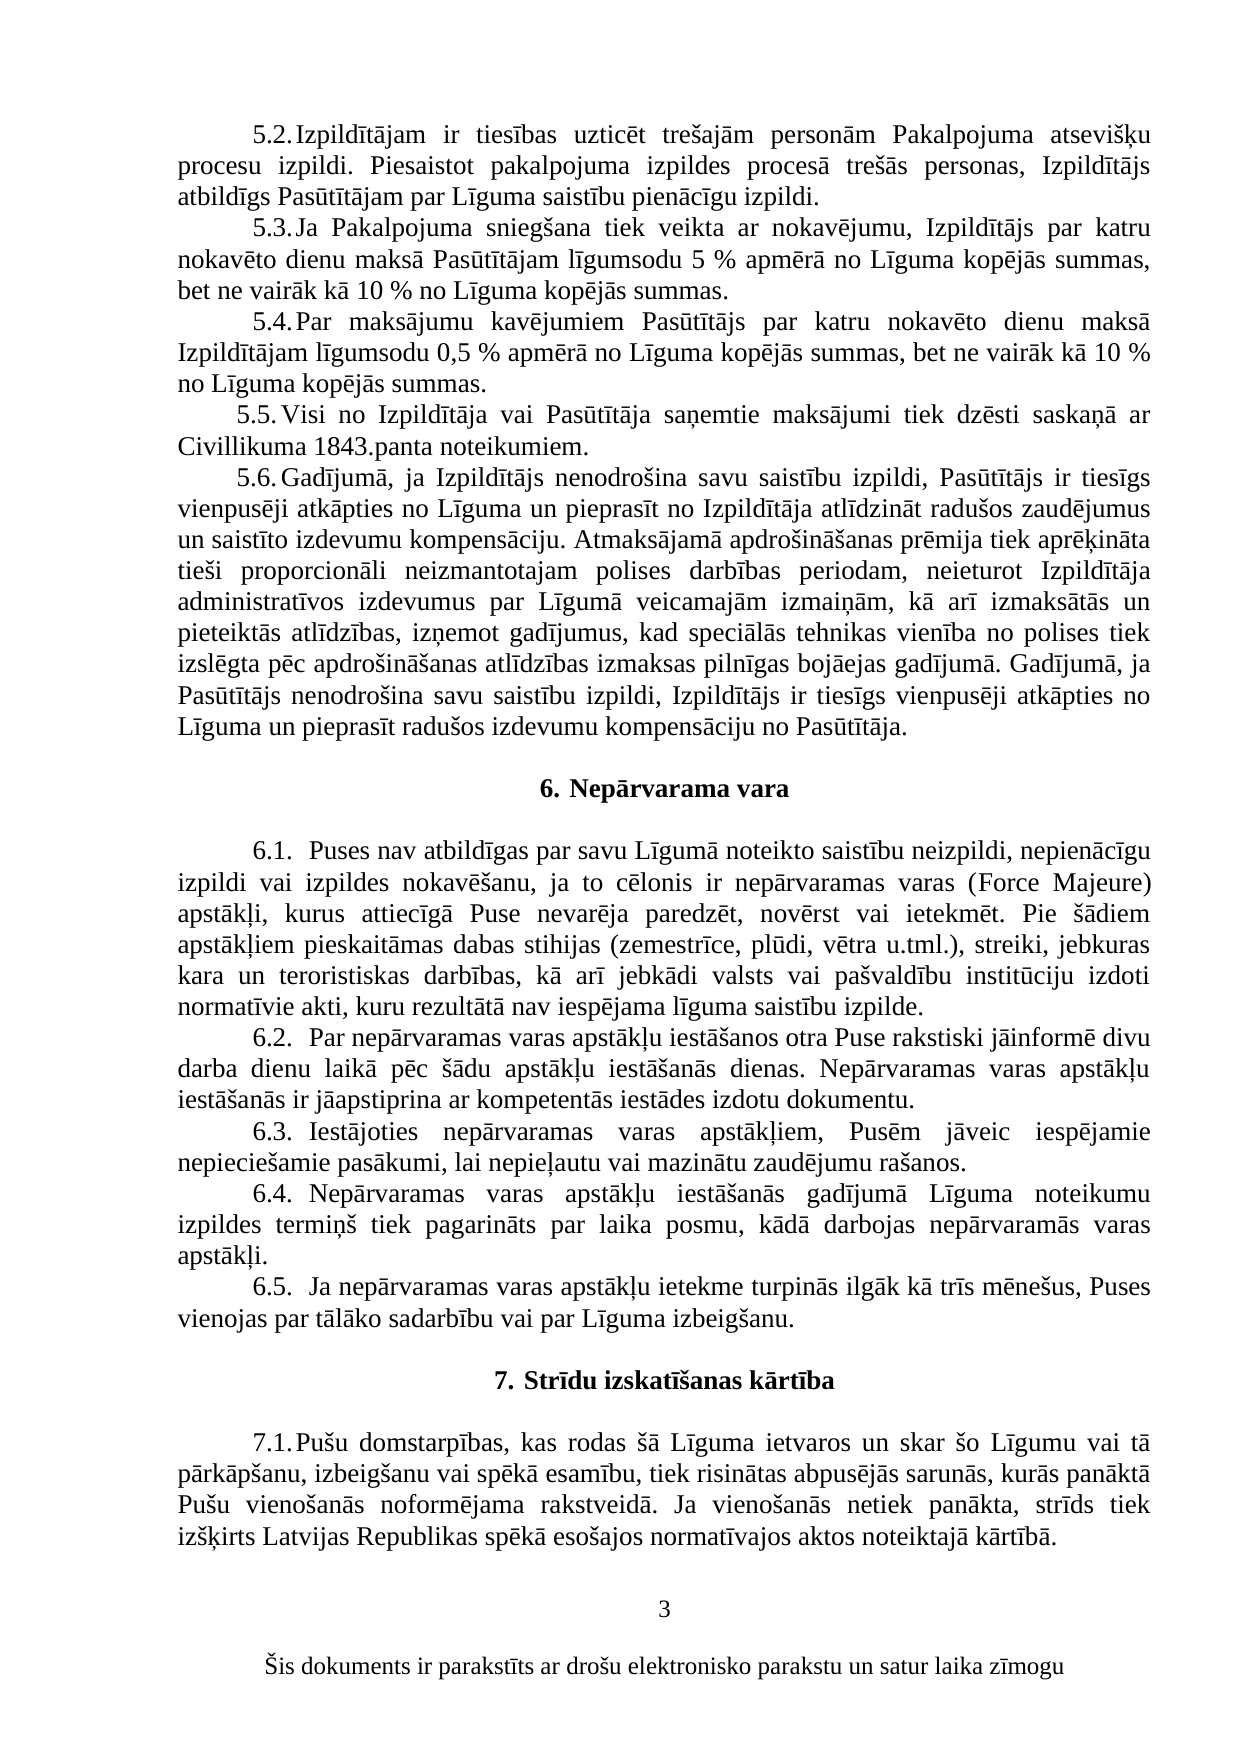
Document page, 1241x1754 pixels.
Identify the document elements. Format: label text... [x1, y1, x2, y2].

list Par maksājumu kavējumiem Pasūtītājs par katru nokavēto dienu maksā Izpildītājam līgumsodu 0,5 % apmērā no Līguma kopējās summas, bet ne vairāk kā 10 % no Līguma kopējās summas. [177, 305, 1152, 398]
list Strīdu izskatīšanas kārtība [177, 1364, 1152, 1395]
list Ja nepārvaramas varas apstākļu ietekme turpinās ilgāk kā trīs mēnešus, Puses vienojas par tālāko sadarbību vai par Līguma izbeigšanu. [177, 1271, 1152, 1333]
list Visi no Izpildītāja vai Pasūtītāja saņemtie maksājumi tiek dzēsti saskaņā ar Civillikuma 1843.panta noteikumiem. [177, 398, 1152, 461]
list Nepārvarama vara [177, 772, 1152, 803]
list Nepārvaramas varas apstākļu iestāšanās gadījumā Līguma noteikumu izpildes termiņš tiek pagarināts par laika posmu, kādā darbojas nepārvaramās varas apstākļi. [177, 1177, 1152, 1271]
list Pušu domstarpības, kas rodas šā Līguma ietvaros un skar šo Līgumu vai tā pārkāpšanu, izbeigšanu vai spēkā esamību, tiek risinātas abpusējās sarunās, kurās panāktā Pušu vienošanās noformējama rakstveidā. Ja vienošanās netiek panākta, strīds tiek izšķirts Latvijas Republikas spēkā esošajos normatīvajos aktos noteiktajā kārtībā. [177, 1426, 1152, 1551]
list Ja Pakalpojuma sniegšana tiek veikta ar nokavējumu, Izpildītājs par katru nokavēto dienu maksā Pasūtītājam līgumsodu 5 % apmērā no Līguma kopējās summas, bet ne vairāk kā 10 % no Līguma kopējās summas. [177, 212, 1152, 305]
list Izpildītājam ir tiesības uzticēt trešajām personām Pakalpojuma atsevišķu procesu izpildi. Piesaistot pakalpojuma izpildes procesā trešās personas, Izpildītājs atbildīgs Pasūtītājam par Līguma saistību pienācīgu izpildi. [177, 118, 1152, 212]
list Puses nav atbildīgas par savu Līgumā noteikto saistību neizpildi, nepienācīgu izpildi vai izpildes nokavēšanu, ja to cēlonis ir nepārvaramas varas (Force Majeure) apstākļi, kurus attiecīgā Puse nevarēja paredzēt, novērst vai ietekmēt. Pie šādiem apstākļiem pieskaitāmas dabas stihijas (zemestrīce, plūdi, vētra u.tml.), streiki, jebkuras kara un teroristiskas darbības, kā arī jebkādi valsts vai pašvaldību institūciju izdoti normatīvie akti, kuru rezultātā nav iespējama līguma saistību izpilde. [177, 834, 1152, 1021]
list Iestājoties nepārvaramas varas apstākļiem, Pusēm jāveic iespējamie nepieciešamie pasākumi, lai nepieļautu vai mazinātu zaudējumu rašanos. [177, 1115, 1152, 1177]
list Par nepārvaramas varas apstākļu iestāšanos otra Puse rakstiski jāinformē divu darba dienu laikā pēc šādu apstākļu iestāšanās dienas. Nepārvaramas varas apstākļu iestāšanās ir jāapstiprina ar kompetentās iestādes izdotu dokumentu. [177, 1021, 1152, 1115]
list Gadījumā, ja Izpildītājs nenodrošina savu saistību izpildi, Pasūtītājs ir tiesīgs vienpusēji atkāpties no Līguma un pieprasīt no Izpildītāja atlīdzināt radušos zaudējumus un saistīto izdevumu kompensāciju. Atmaksājamā apdrošināšanas prēmija tiek aprēķināta tieši proporcionāli neizmantotajam polises darbības periodam, neieturot Izpildītāja administratīvos izdevumus par Līgumā veicamajām izmaiņām, kā arī izmaksātās un pieteiktās atlīdzības, izņemot gadījumus, kad speciālās tehnikas vienība no polises tiek izslēgta pēc apdrošināšanas atlīdzības izmaksas pilnīgas bojāejas gadījumā. Gadījumā, ja Pasūtītājs nenodrošina savu saistību izpildi, Izpildītājs ir tiesīgs vienpusēji atkāpties no Līguma un pieprasīt radušos izdevumu kompensāciju no Pasūtītāja. [177, 461, 1152, 741]
